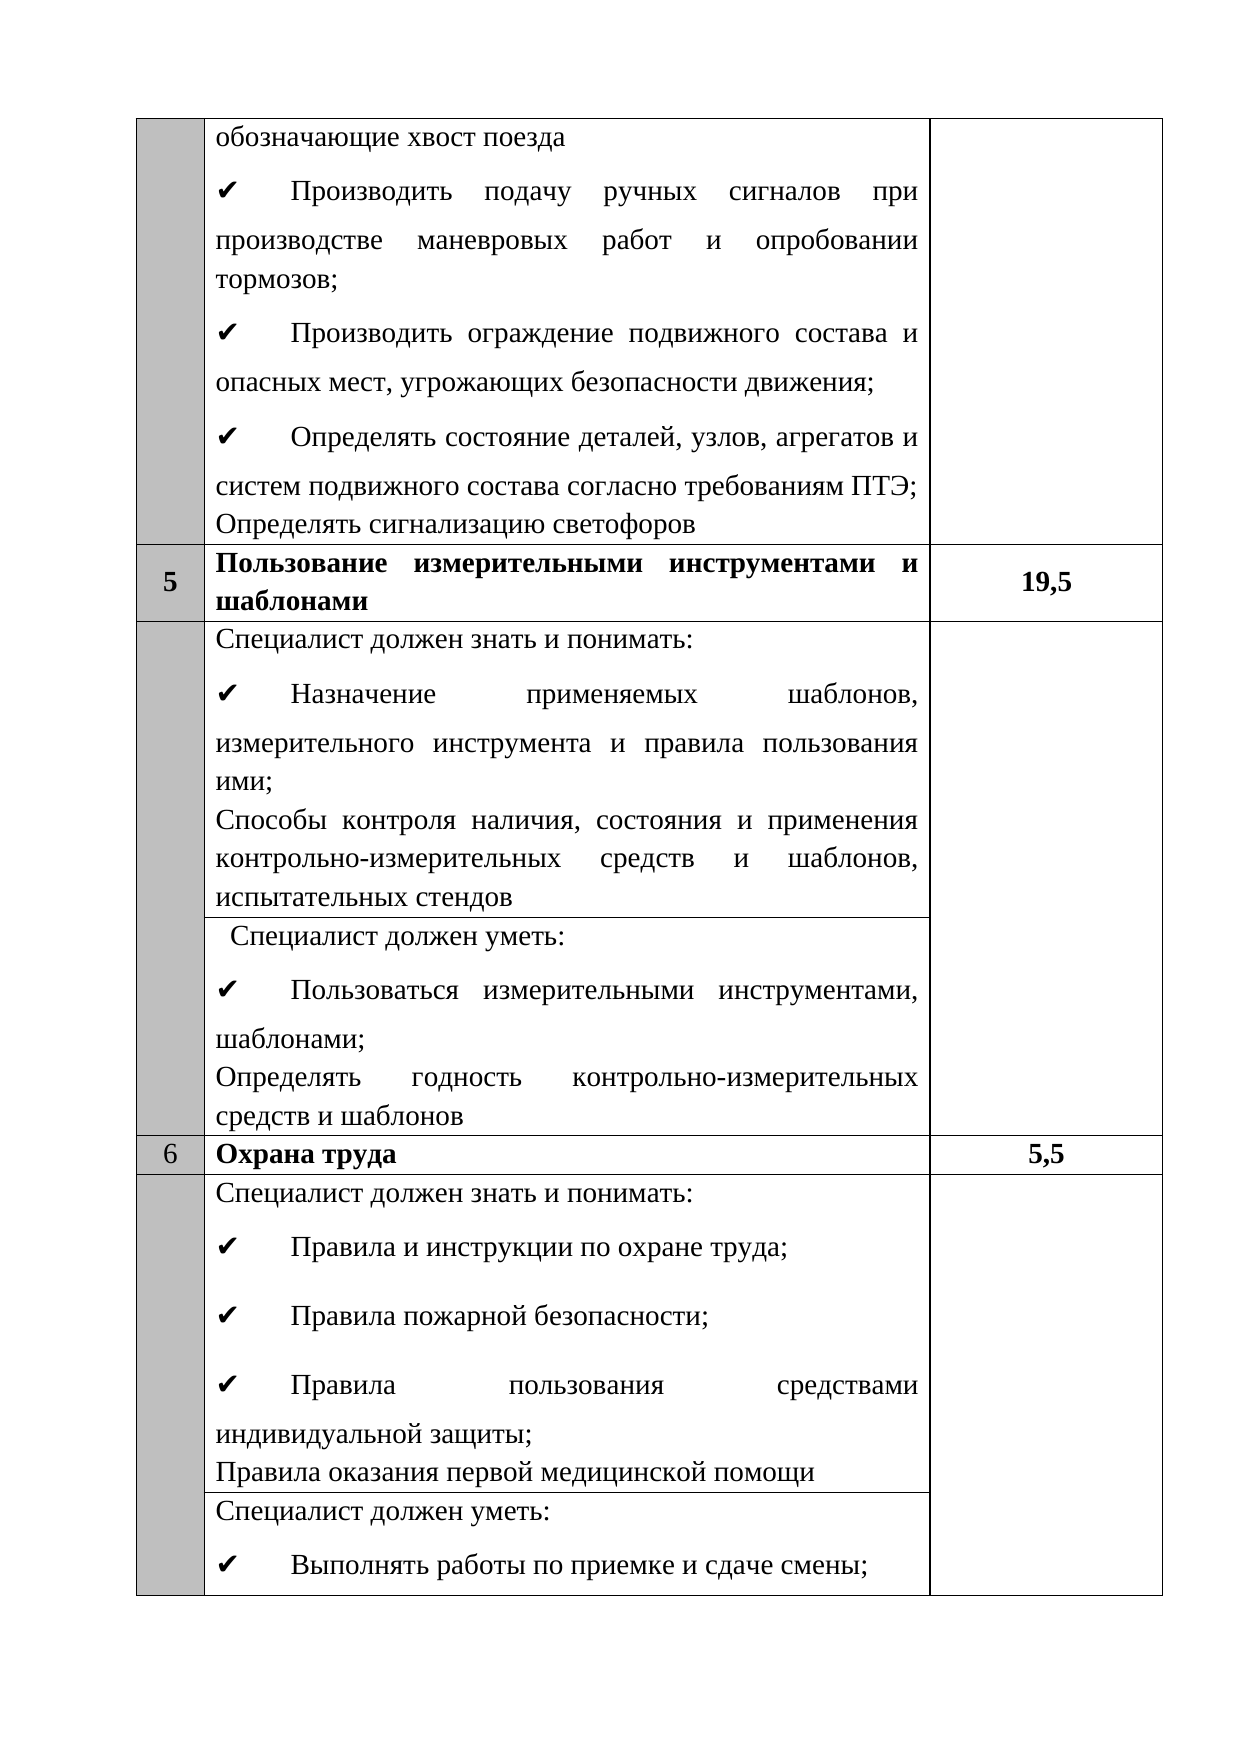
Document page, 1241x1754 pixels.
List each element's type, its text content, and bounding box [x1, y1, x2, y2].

table_cell 5,5 [931, 1136, 1162, 1174]
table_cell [205, 1493, 929, 1595]
table_cell 19,5 [931, 545, 1162, 621]
table_cell Охрана труда [205, 1136, 929, 1174]
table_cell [205, 119, 929, 544]
table_cell Пользование измерительными инструментами и шаблонами [205, 545, 929, 621]
table_cell [137, 622, 204, 1135]
table_cell 6 [137, 1136, 204, 1174]
table_cell Специалист должен знать и понимать: Правила и инструкции по охране труда; Правила пожарной безопасности; Правила пользования средствами индивидуальной защиты; Правила оказания первой медицинской помощи [205, 1175, 929, 1492]
table_cell [931, 622, 1162, 1135]
table_cell 5 [137, 545, 204, 621]
table_cell [931, 1175, 1162, 1595]
table_cell [137, 1175, 204, 1595]
table_cell Специалист должен знать и понимать: Назначение применяемых шаблонов, измерительного инструмента и правила пользования ими; Способы контроля наличия, состояния и применения контрольно-измерительных средств и шаблонов, испытательных стендов [205, 622, 929, 917]
table_cell Специалист должен уметь: Пользоваться измерительными инструментами, шаблонами; Определять годность контрольно-измерительных средств и шаблонов [205, 918, 929, 1135]
